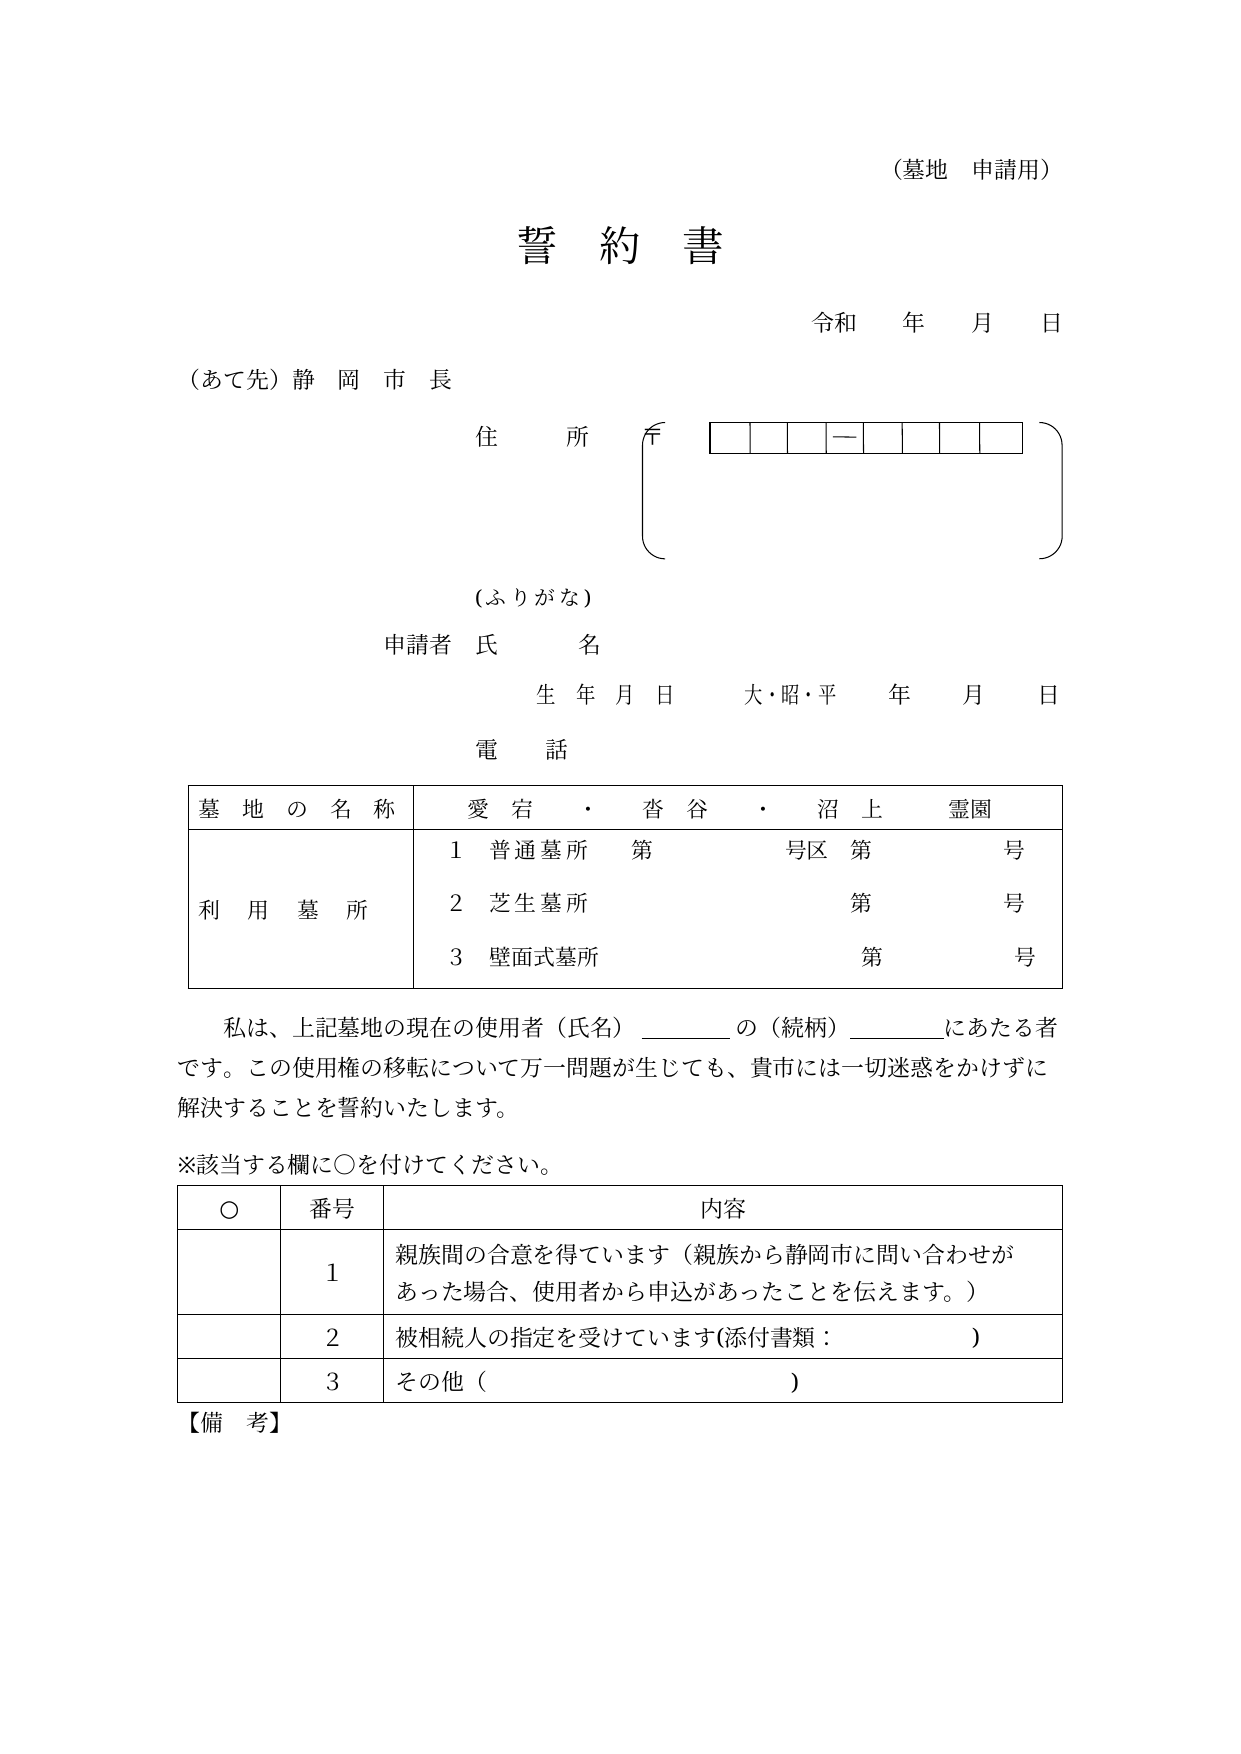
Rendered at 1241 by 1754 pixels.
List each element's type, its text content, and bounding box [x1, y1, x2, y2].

table_cell 親族間の合意を得ています（親族から静岡市に問い合わせがあった場合、使用者から申込があったことを伝えます。） [384, 1230, 1062, 1314]
text (ふりがな) [177, 582, 1071, 612]
table_header 墓 地 の 名 称 [189, 786, 413, 829]
table_cell １ [281, 1230, 383, 1314]
table_cell [178, 1230, 280, 1314]
table_cell 被相続人の指定を受けています(添付書類： ) [384, 1315, 1062, 1358]
table_header ○ [178, 1186, 280, 1229]
table_header 番号 [281, 1186, 383, 1229]
table_cell ３ [281, 1359, 383, 1402]
text 【備 考】 [177, 1403, 1063, 1441]
text 生 年 月 日 大・昭・平 年 月 日 [177, 675, 1060, 712]
table_cell [178, 1315, 280, 1358]
table_cell [178, 1359, 280, 1402]
table_cell １ 普通墓所 第 号区 第 号 ２ 芝生墓所 第 号 ３ 壁面式墓所 第 号 [414, 830, 1062, 987]
text 誓 約 書 [177, 206, 1063, 281]
table_header 愛 宕 ・ 沓 谷 ・ 沼 上 霊園 [414, 786, 1062, 829]
text （墓地 申請用） [177, 150, 1063, 187]
text 私は、上記墓地の現在の使用者（氏名） の（続柄） にあたる者です。この使用権の移転について万一問題が生じても、貴市には一切迷惑をかけずに解決することを誓約いたします。 [177, 1007, 1063, 1126]
table_header 内容 [384, 1186, 1062, 1229]
text 令和 年 月 日 [177, 303, 1063, 340]
text 電 話 [177, 730, 1068, 767]
table_cell 利 用 墓 所 [189, 830, 413, 987]
table_cell ２ [281, 1315, 383, 1358]
text （あて先）静 岡 市 長 [177, 360, 1063, 397]
text 住 所 〒 [177, 416, 1066, 454]
text ※該当する欄に○を付けてください。 [177, 1145, 1063, 1182]
text 申請者 氏 名 [177, 627, 1071, 660]
table_cell その他（ ) [384, 1359, 1062, 1402]
